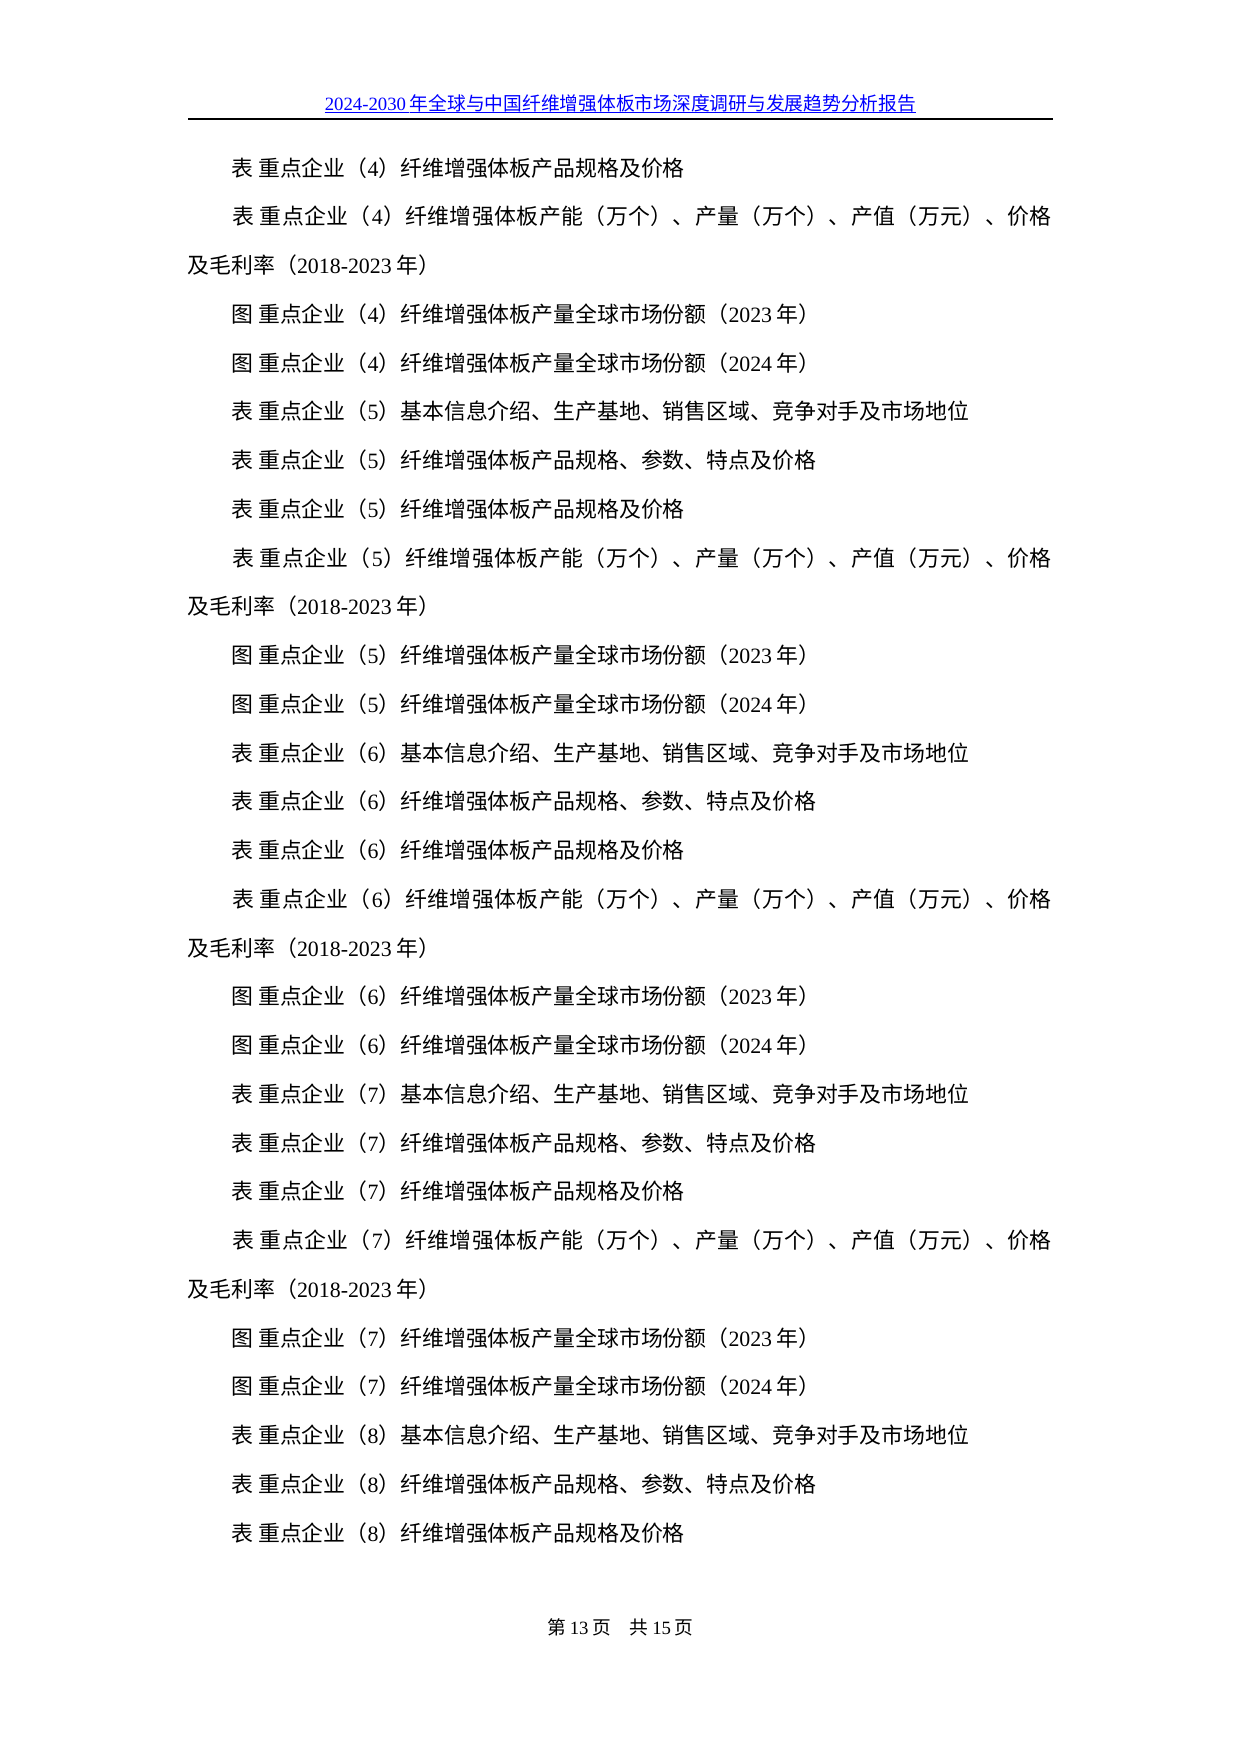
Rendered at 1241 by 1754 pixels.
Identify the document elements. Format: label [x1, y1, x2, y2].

text [187, 150, 1053, 1548]
